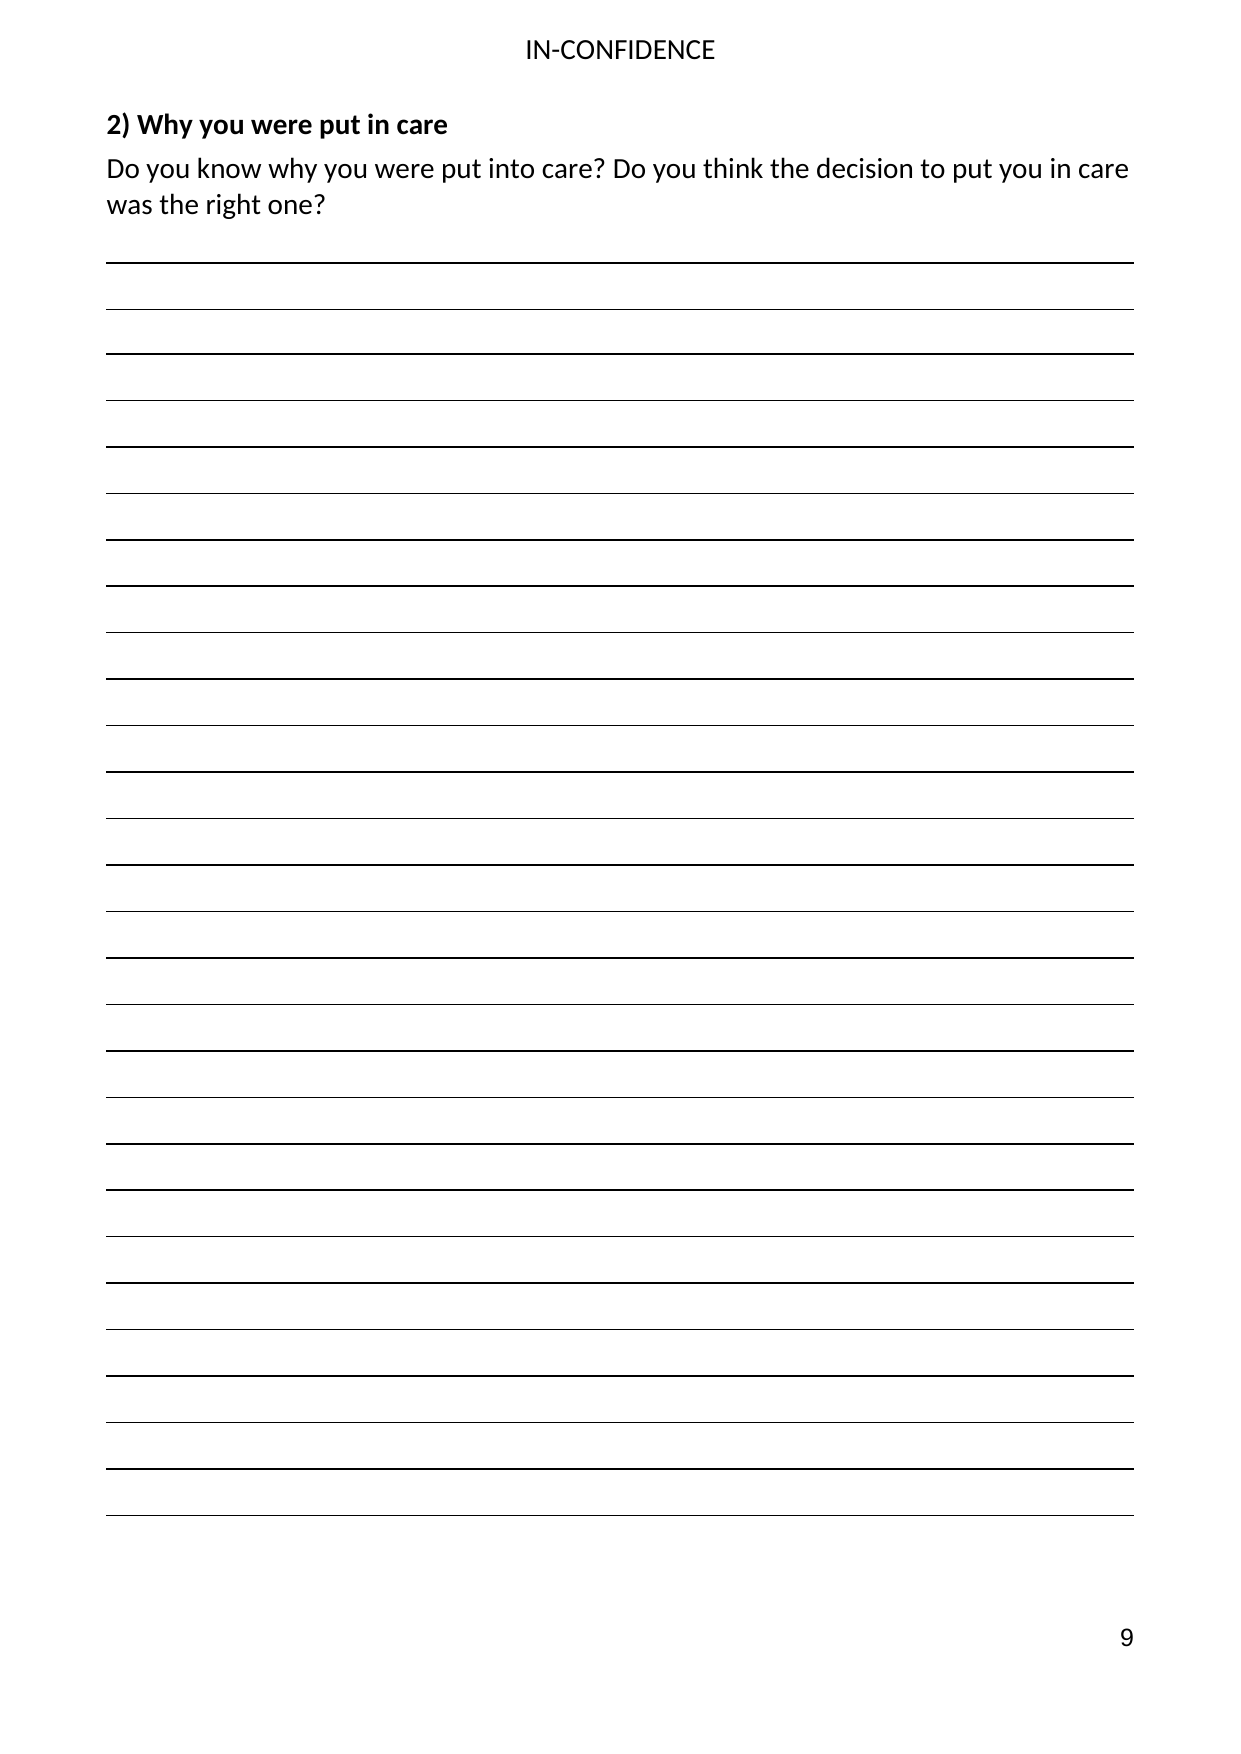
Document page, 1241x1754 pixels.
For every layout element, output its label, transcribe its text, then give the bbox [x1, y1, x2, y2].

text 2) Why you were put in care [106, 106, 1134, 142]
text Do you know why you were put into care? Do you think the decision to put you in care was the right one? [106, 150, 1134, 222]
